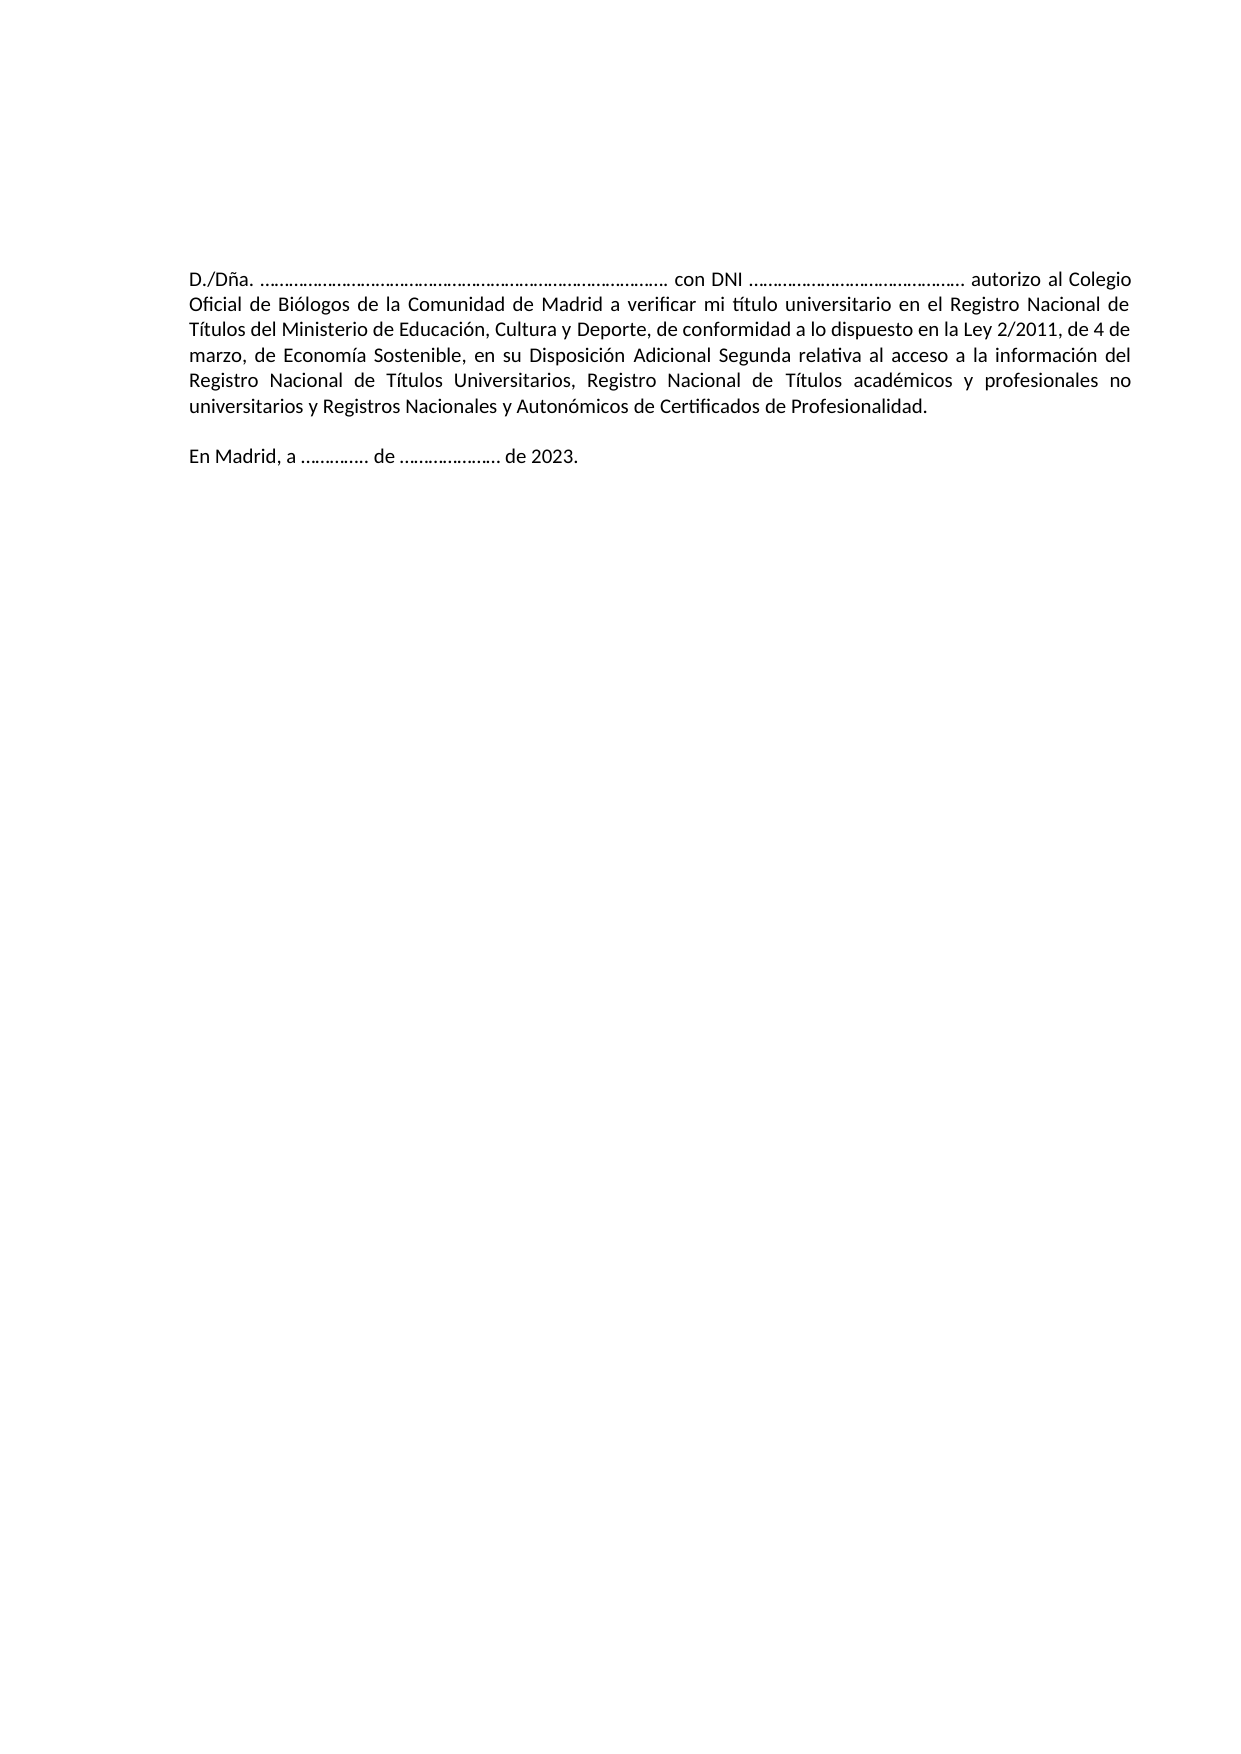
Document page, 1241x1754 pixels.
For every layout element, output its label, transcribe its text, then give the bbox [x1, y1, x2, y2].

text En Madrid, a ………….. de ………………… de 2023. [189, 444, 1132, 469]
text D./Dña. …………………………………………………………………………. con DNI ……………………………………… autorizo al Colegio Oficial de Biólogos de la Comunidad de Madrid a verificar mi título universitario en el Registro Nacional de Títulos del Ministerio de Educación, Cultura y Deporte, de conformidad a lo dispuesto en la Ley 2/2011, de 4 de marzo, de Economía Sostenible, en su Disposición Adicional Segunda relativa al acceso a la información del Registro Nacional de Títulos Universitarios, Registro Nacional de Títulos académicos y profesionales no universitarios y Registros Nacionales y Autonómicos de Certificados de Profesionalidad. [189, 266, 1132, 418]
